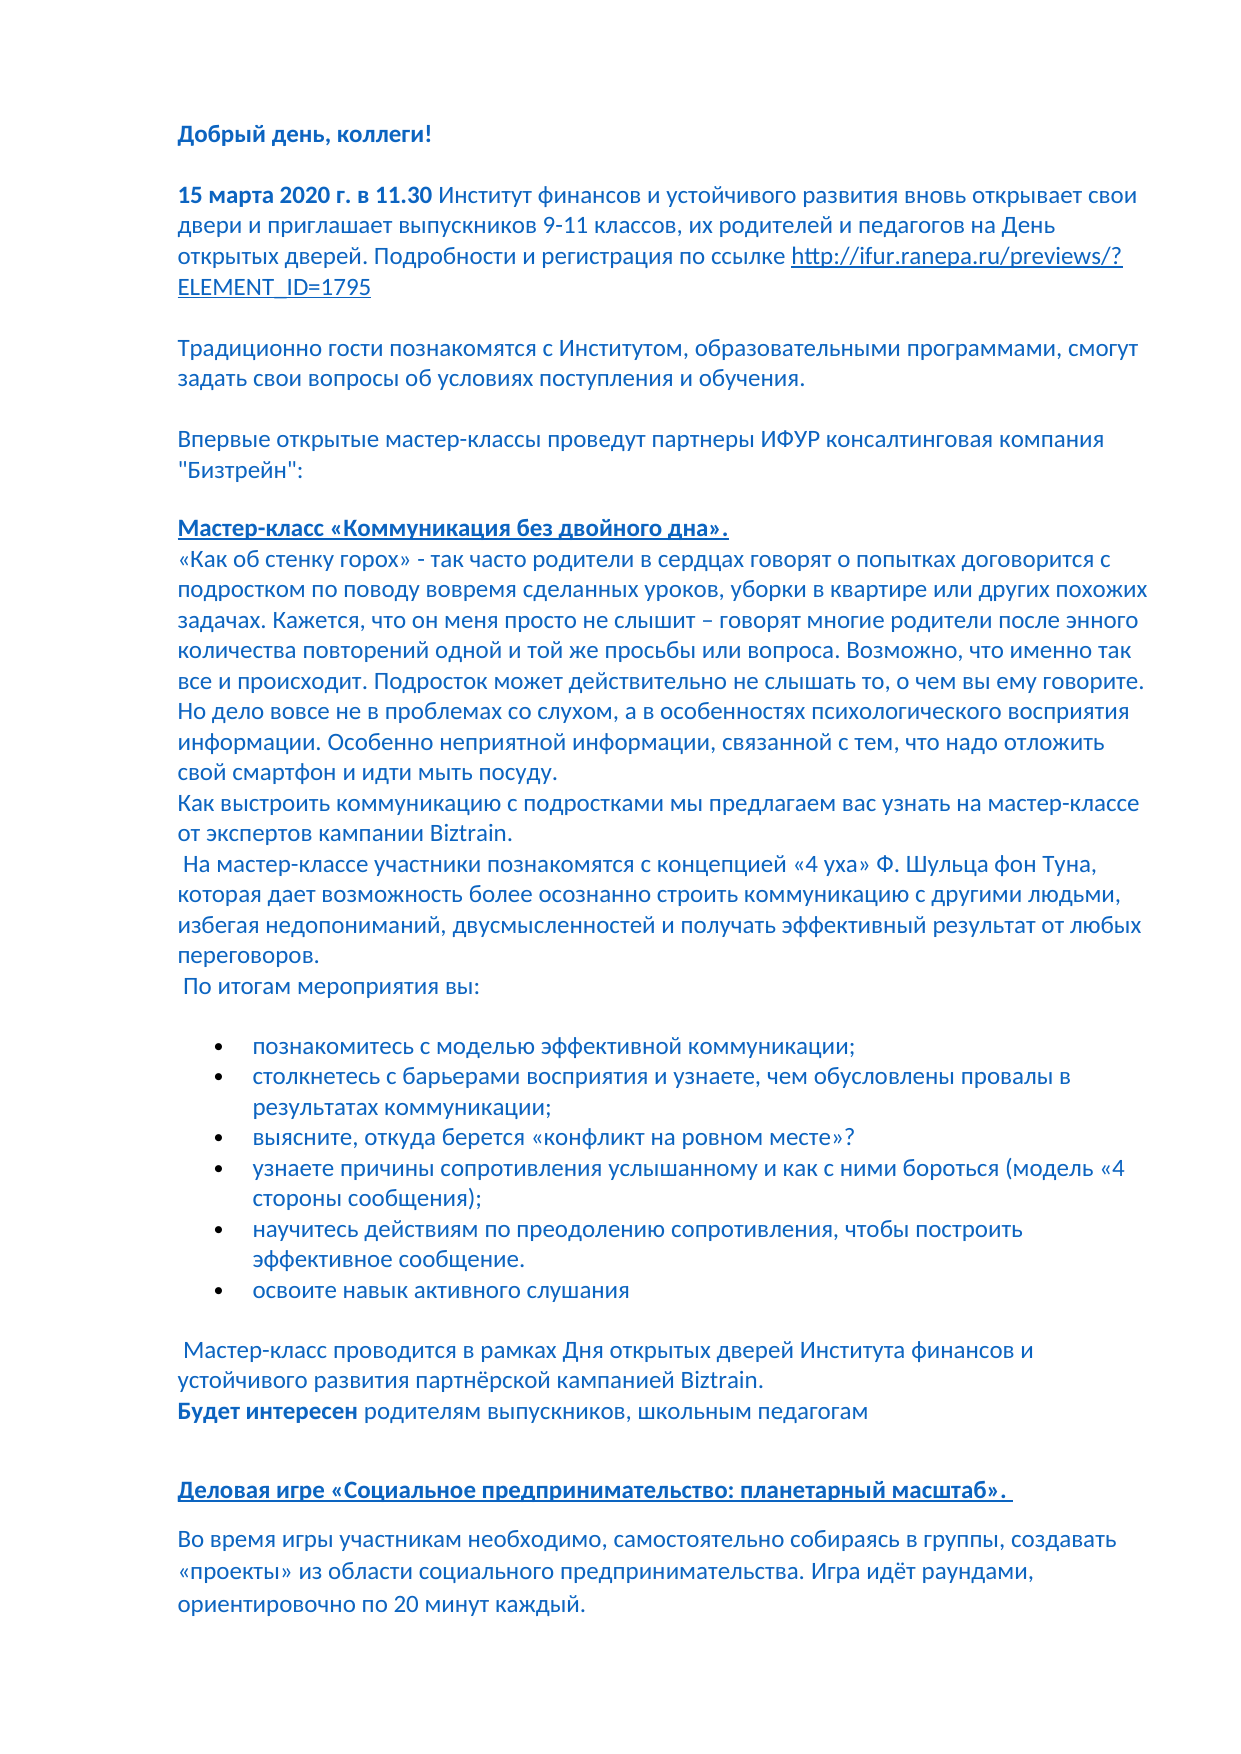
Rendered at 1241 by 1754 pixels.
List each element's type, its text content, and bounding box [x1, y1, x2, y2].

text Деловая игре «Социальное предпринимательство: планетарный масштаб». [177, 1474, 1152, 1505]
list познакомитесь с моделью эффективной коммуникации; [215, 1030, 1152, 1060]
text Мастер-класс «Коммуникация без двойного дна». [177, 512, 1152, 543]
list узнаете причины сопротивления услышанному и как с ними бороться (модель «4 стороны сообщения); [215, 1152, 1152, 1213]
text Добрый день, коллеги! [177, 118, 1152, 149]
list научитесь действиям по преодолению сопротивления, чтобы построить эффективное сообщение. [215, 1213, 1152, 1274]
text 15 марта 2020 г. в 11.30 Институт финансов и устойчивого развития вновь открывает свои двери и приглашает выпускников 9-11 классов, их родителей и педагогов на День открытых дверей. Подробности и регистрация по ссылке http://ifur.ranepa.ru/previews/?ELEMENT_ID=1795 [177, 179, 1152, 301]
list столкнетесь с барьерами восприятия и узнаете, чем обусловлены провалы в результатах коммуникации; [215, 1060, 1152, 1121]
list освоите навык активного слушания [215, 1274, 1152, 1304]
text Впервые открытые мастер-классы проведут партнеры ИФУР консалтинговая компания "Бизтрейн": [177, 423, 1152, 484]
text Мастер-класс проводится в рамках Дня открытых дверей Института финансов и устойчивого развития партнёрской кампанией Biztrain. [177, 1334, 1152, 1395]
text На мастер-классе участники познакомятся с концепцией «4 уха» Ф. Шульца фон Туна, которая дает возможность более осознанно строить коммуникацию с другими людьми, избегая недопониманий, двусмысленностей и получать эффективный результат от любых переговоров. [177, 848, 1152, 970]
list выясните, откуда берется «конфликт на ровном месте»? [215, 1121, 1152, 1152]
text Как выстроить коммуникацию с подростками мы предлагаем вас узнать на мастер-классе от экспертов кампании Biztrain. [177, 787, 1152, 848]
text Традиционно гости познакомятся с Институтом, образовательными программами, смогут задать свои вопросы об условиях поступления и обучения. [177, 332, 1152, 393]
text «Как об стенку горох» - так часто родители в сердцах говорят о попытках договорится с подростком по поводу вовремя сделанных уроков, уборки в квартире или других похожих задачах. Кажется, что он меня просто не слышит – говорят многие родители после энного количества повторений одной и той же просьбы или вопроса. Возможно, что именно так все и происходит. Подросток может действительно не слышать то, о чем вы ему говорите. Но дело вовсе не в проблемах со слухом, а в особенностях психологического восприятия информации. Особенно неприятной информации, связанной с тем, что надо отложить свой смартфон и идти мыть посуду. [177, 543, 1152, 787]
text Во время игры участникам необходимо, самостоятельно собираясь в группы, создавать «проекты» из области социального предпринимательства. Игра идёт раундами, ориентировочно по 20 минут каждый. [177, 1523, 1152, 1618]
text По итогам мероприятия вы: [177, 970, 1152, 1001]
text Будет интересен родителям выпускников, школьным педагогам [177, 1395, 1152, 1425]
